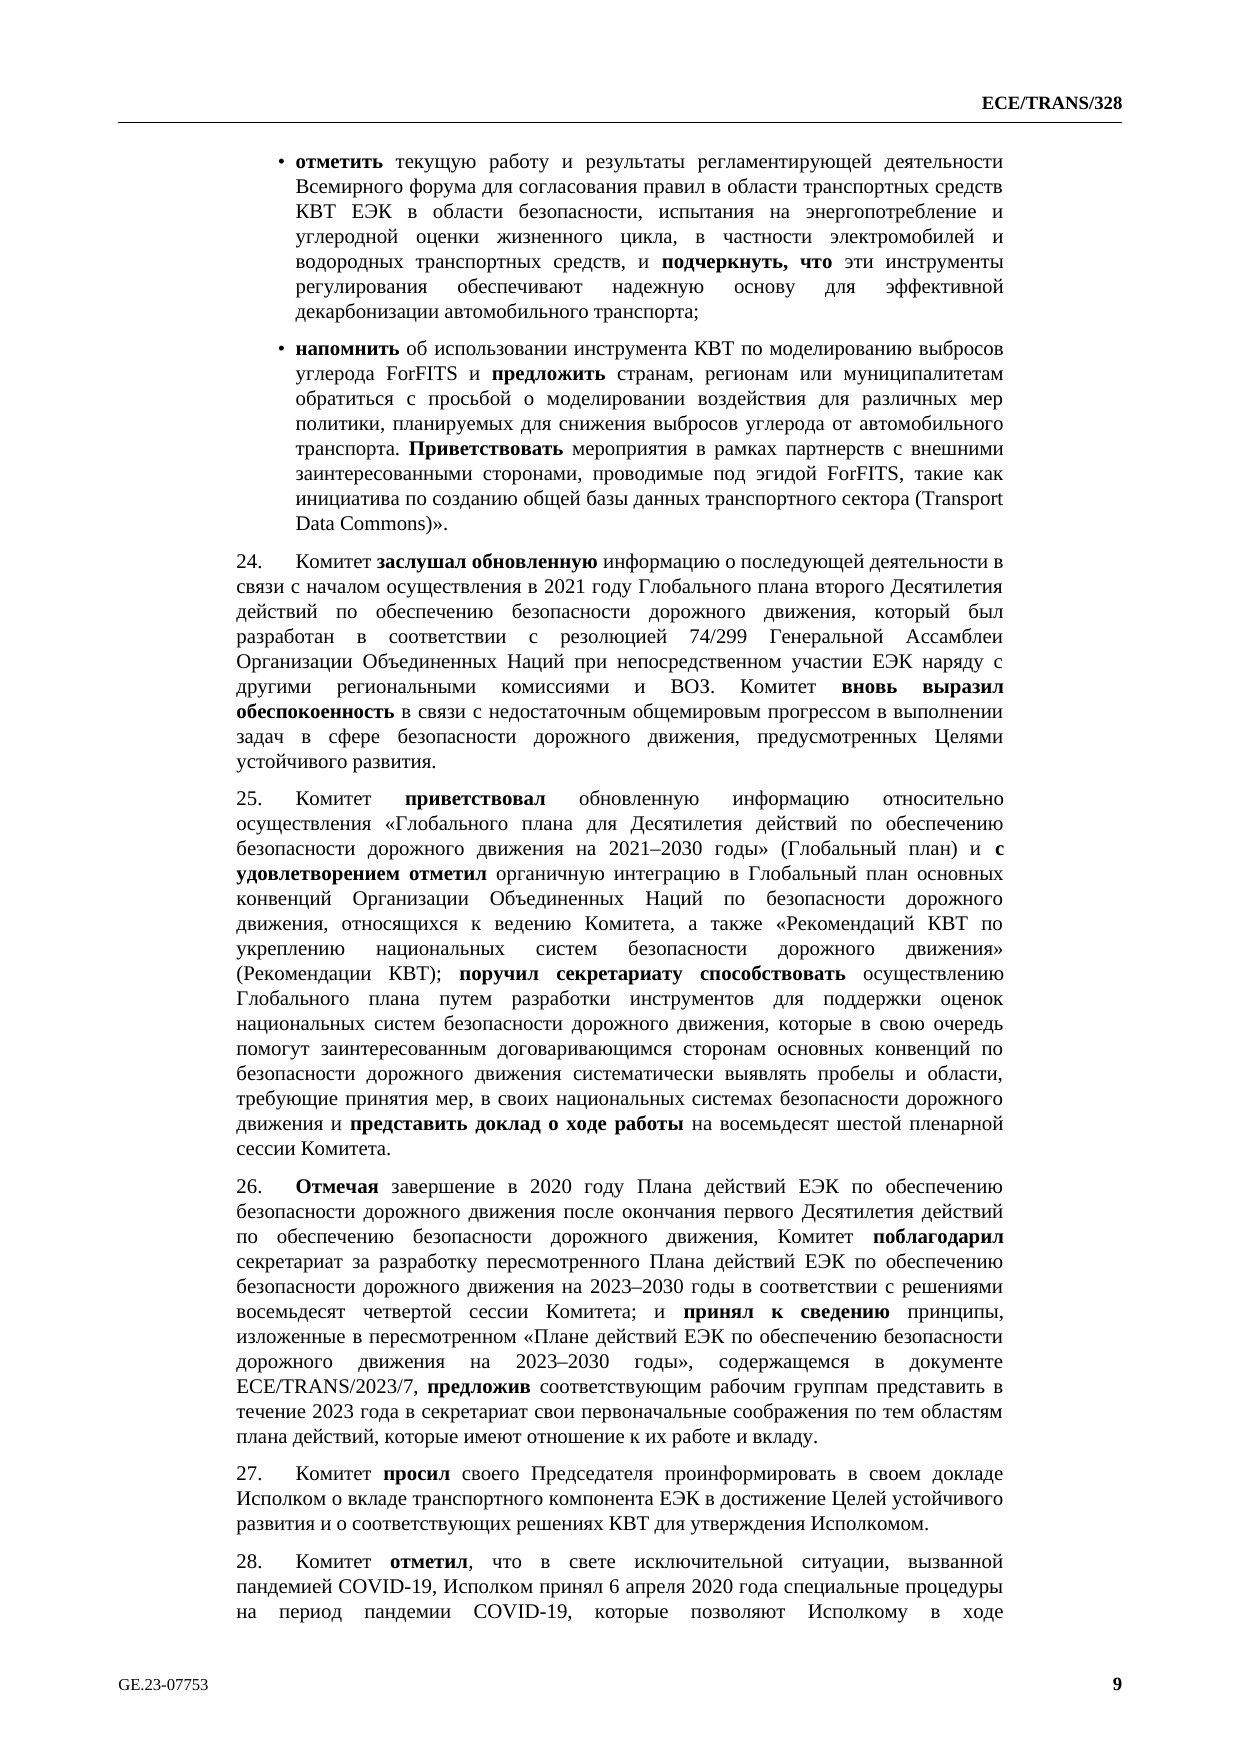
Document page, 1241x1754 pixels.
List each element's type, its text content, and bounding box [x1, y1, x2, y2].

text 26. Отмечая завершение в 2020 году Плана действий ЕЭК по обеспечению безопасности дорожного движения после окончания первого Десятилетия действий по обеспечению безопасности дорожного движения, Комитет поблагодарил секретариат за разработку пересмотренного Плана действий ЕЭК по обеспечению безопасности дорожного движения на 2023–2030 годы в соответствии с решениями восемьдесят четвертой сессии Комитета; и принял к сведению принципы, изложенные в пересмотренном «Плане действий ЕЭК по обеспечению безопасности дорожного движения на 2023–2030 годы», содержащемся в документе ECE/TRANS/2023/7, предложив соответствующим рабочим группам представить в течение 2023 года в секретариат свои первоначальные соображения по тем областям плана действий, которые имеют отношение к их работе и вкладу. [236, 1173, 1004, 1448]
text 25. Комитет приветствовал обновленную информацию относительно осуществления «Глобального плана для Десятилетия действий по обеспечению безопасности дорожного движения на 2021‒2030 годы» (Глобальный план) и с удовлетворением отметил органичную интеграцию в Глобальный план основных конвенций Организации Объединенных Наций по безопасности дорожного движения, относящихся к ведению Комитета, а также «Рекомендаций КВТ по укреплению национальных систем безопасности дорожного движения» (Рекомендации КВТ); поручил секретариату способствовать осуществлению Глобального плана путем разработки инструментов для поддержки оценок национальных систем безопасности дорожного движения, которые в свою очередь помогут заинтересованным договаривающимся сторонам основных конвенций по безопасности дорожного движения систематически выявлять пробелы и области, требующие принятия мер, в своих национальных системах безопасности дорожного движения и представить доклад о ходе работы на восемьдесят шестой пленарной сессии Комитета. [236, 785, 1004, 1160]
list отметить текущую работу и результаты регламентирующей деятельности Всемирного форума для согласования правил в области транспортных средств КВТ ЕЭК в области безопасности, испытания на энергопотребление и углеродной оценки жизненного цикла, в частности электромобилей и водородных транспортных средств, и подчеркнуть, что эти инструменты регулирования обеспечивают надежную основу для эффективной декарбонизации автомобильного транспорта; [278, 148, 1004, 323]
text 24. Комитет заслушал обновленную информацию о последующей деятельности в связи с началом осуществления в 2021 году Глобального плана второго Десятилетия действий по обеспечению безопасности дорожного движения, который был разработан в соответствии с резолюцией 74/299 Генеральной Ассамблеи Организации Объединенных Наций при непосредственном участии ЕЭК наряду с другими региональными комиссиями и ВОЗ. Комитет вновь выразил обеспокоенность в связи с недостаточным общемировым прогрессом в выполнении задач в сфере безопасности дорожного движения, предусмотренных Целями устойчивого развития. [236, 548, 1004, 773]
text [236, 1548, 1004, 1623]
list напомнить об использовании инструмента КВТ по моделированию выбросов углерода ForFITS и предложить странам, регионам или муниципалитетам обратиться с просьбой о моделировании воздействия для различных мер политики, планируемых для снижения выбросов углерода от автомобильного транспорта. Приветствовать мероприятия в рамках партнерств с внешними заинтересованными сторонами, проводимые под эгидой ForFITS, такие как инициатива по созданию общей базы данных транспортного сектора (Transport Data Commons)». [278, 335, 1004, 535]
text 27. Комитет просил своего Председателя проинформировать в своем докладе Исполком о вкладе транспортного компонента ЕЭК в достижение Целей устойчивого развития и о соответствующих решениях КВТ для утверждения Исполкомом. [236, 1460, 1004, 1535]
